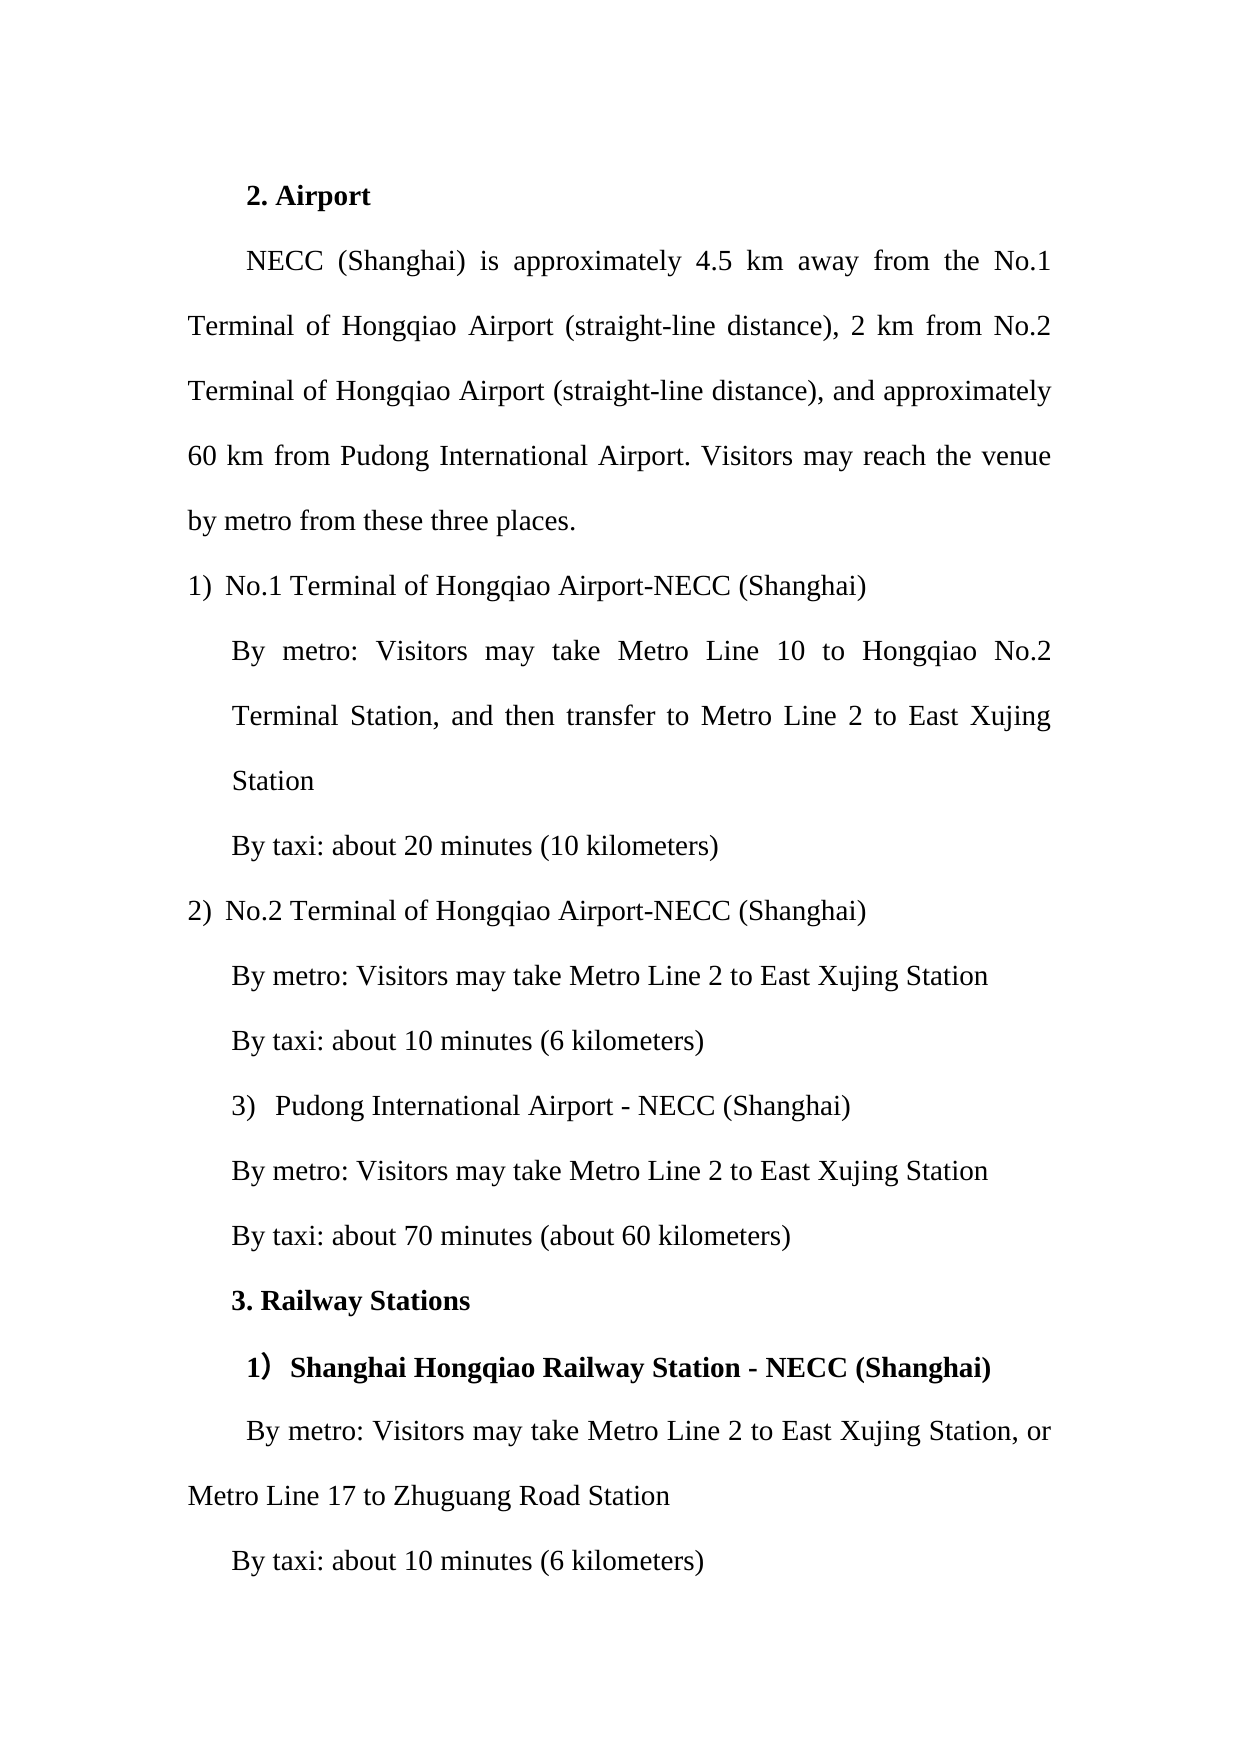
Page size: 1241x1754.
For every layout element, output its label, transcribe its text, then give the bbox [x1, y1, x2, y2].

text 2. Airport [187, 162, 1053, 227]
text By metro: Visitors may take Metro Line 2 to East Xujing Station, or Metro Line 17 to Zhuguang Road Station [187, 1397, 1053, 1527]
list Pudong International Airport - NECC (Shanghai) [231, 1072, 1053, 1137]
text By metro: Visitors may take Metro Line 2 to East Xujing Station [231, 1137, 1053, 1202]
text By taxi: about 10 minutes (6 kilometers) [231, 1007, 1053, 1072]
text By taxi: about 20 minutes (10 kilometers) [231, 812, 1053, 877]
text By metro: Visitors may take Metro Line 2 to East Xujing Station [231, 942, 1053, 1007]
text 1）Shanghai Hongqiao Railway Station - NECC (Shanghai) [187, 1332, 1053, 1397]
list No.1 Terminal of Hongqiao Airport-NECC (Shanghai) [187, 552, 1053, 617]
text By taxi: about 70 minutes (about 60 kilometers) [231, 1202, 1053, 1267]
text NECC (Shanghai) is approximately 4.5 km away from the No.1 Terminal of Hongqiao Airport (straight-line distance), 2 km from No.2 Terminal of Hongqiao Airport (straight-line distance), and approximately 60 km from Pudong International Airport. Visitors may reach the venue by metro from these three places. [187, 227, 1053, 552]
text By metro: Visitors may take Metro Line 10 to Hongqiao No.2 Terminal Station, and then transfer to Metro Line 2 to East Xujing Station [231, 617, 1053, 812]
text 3. Railway Stations [231, 1267, 1053, 1332]
text By taxi: about 10 minutes (6 kilometers) [231, 1527, 1053, 1592]
list No.2 Terminal of Hongqiao Airport-NECC (Shanghai) [187, 877, 1053, 942]
